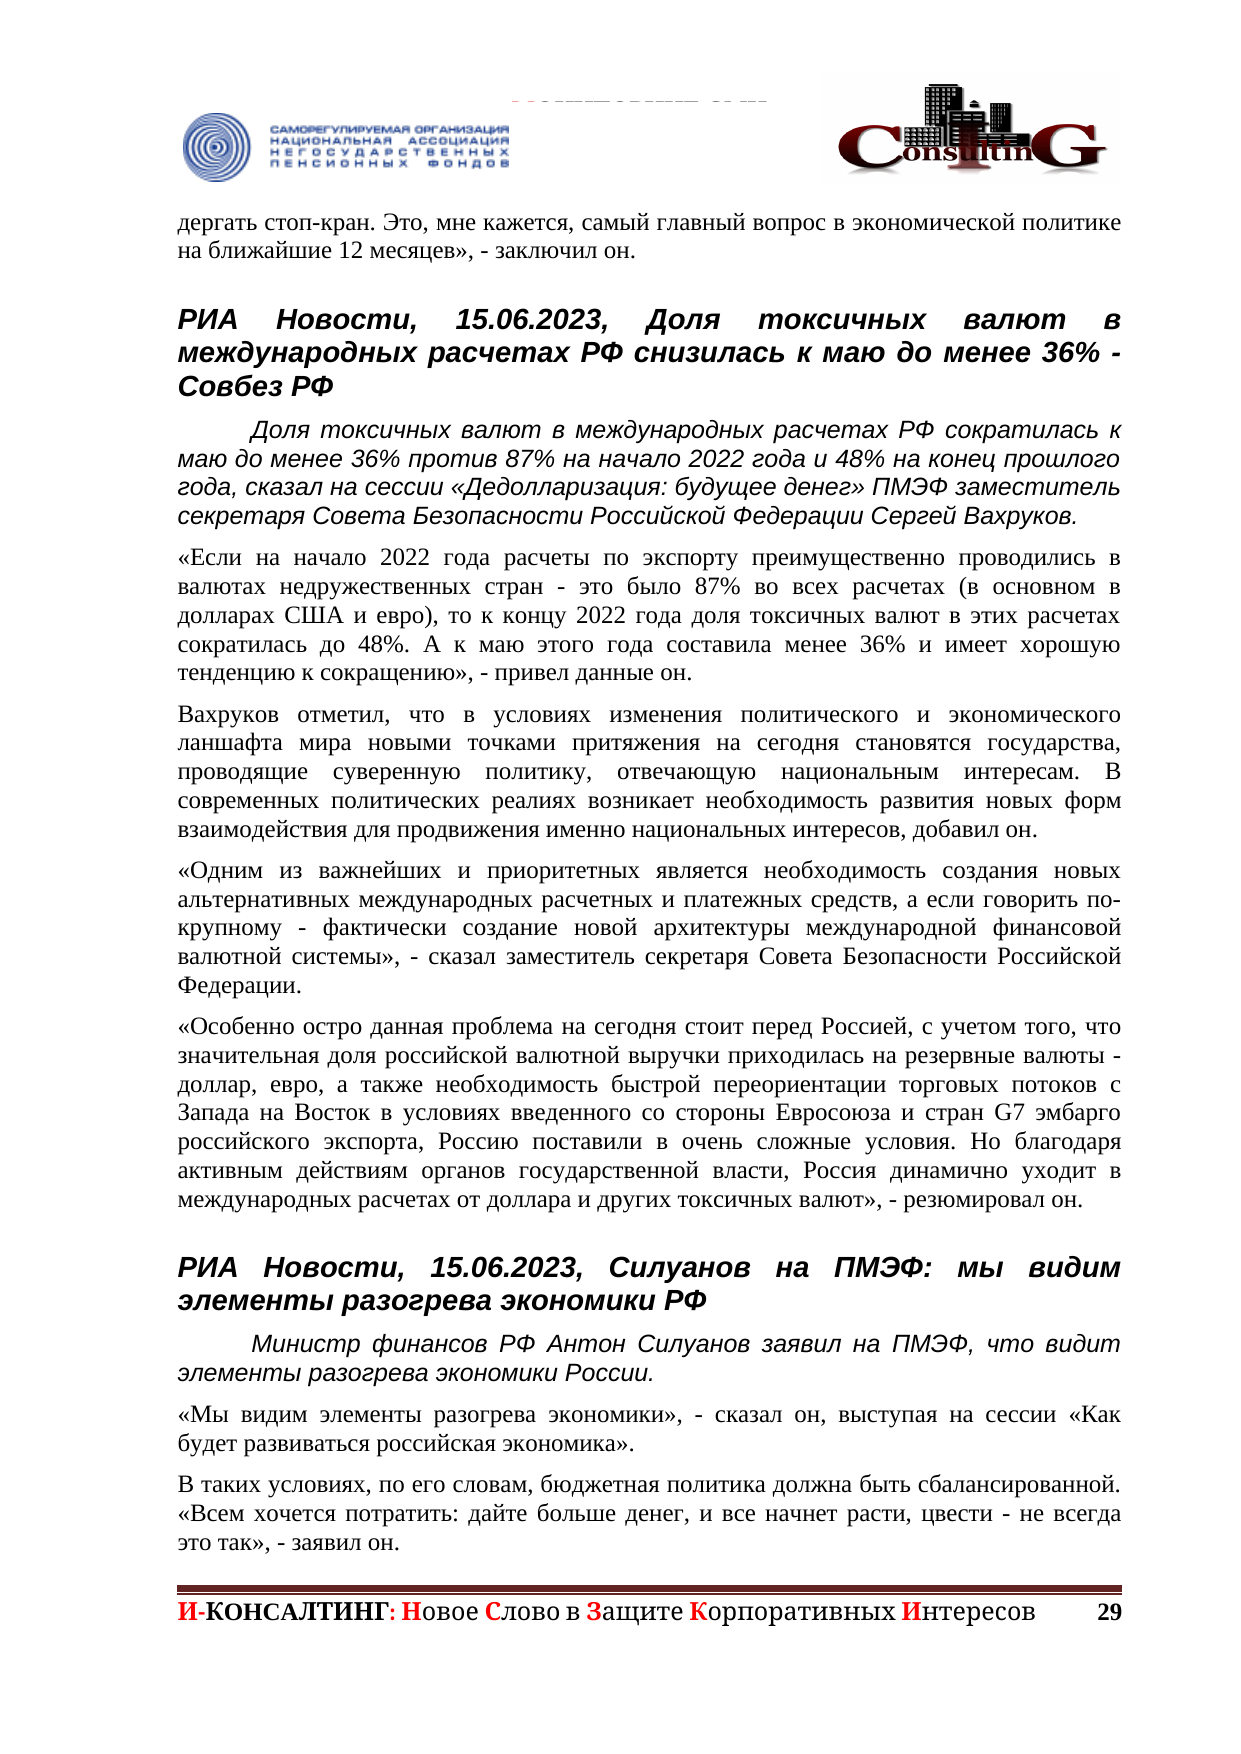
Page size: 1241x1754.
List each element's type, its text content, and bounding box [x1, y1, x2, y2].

subtitle Доля токсичных валют в международных расчетах РФ сократилась к маю до менее 36% против 87% на начало 2022 года и 48% на конец прошлого года, сказал на сессии «Дедолларизация: будущее денег» ПМЭФ заместитель секретаря Совета Безопасности Российской Федерации Сергей Вахруков. [177, 415, 1122, 530]
subtitle Министр финансов РФ Антон Силуанов заявил на ПМЭФ, что видит элементы разогрева экономики России. [177, 1329, 1122, 1387]
text В таких условиях, по его словам, бюджетная политика должна быть сбалансированной. «Всем хочется потратить: дайте больше денег, и все начнет расти, цвести - не всегда это так», - заявил он. [177, 1469, 1122, 1556]
text «Мы видим элементы разогрева экономики», - сказал он, выступая на сессии «Как будет развиваться российская экономика». [177, 1399, 1122, 1457]
text «Если на начало 2022 года расчеты по экспорту преимущественно проводились в валютах недружественных стран - это было 87% во всех расчетах (в основном в долларах США и евро), то к концу 2022 года доля токсичных валют в этих расчетах сократилась до 48%. А к маю этого года составила менее 36% и имеет хорошую тенденцию к сокращению», - привел данные он. [177, 542, 1122, 686]
text «Особенно остро данная проблема на сегодня стоит перед Россией, с учетом того, что значительная доля российской валютной выручки приходилась на резервные валюты - доллар, евро, а также необходимость быстрой переориентации торговых потоков с Запада на Восток в условиях введенного со стороны Евросоюза и стран G7 эмбарго российского экспорта, Россию поставили в очень сложные условия. Но благодаря активным действиям органов государственной власти, Россия динамично уходит в международных расчетах от доллара и других токсичных валют», - резюмировал он. [177, 1011, 1122, 1212]
subtitle РИА Новости, 15.06.2023, Силуанов на ПМЭФ: мы видим элементы разогрева экономики РФ [177, 1250, 1122, 1317]
text Вахруков отметил, что в условиях изменения политического и экономического ланшафта мира новыми точками притяжения на сегодня становятся государства, проводящие суверенную политику, отвечающую национальным интересам. В современных политических реалиях возникает необходимость развития новых форм взаимодействия для продвижения именно национальных интересов, добавил он. [177, 699, 1122, 842]
subtitle РИА Новости, 15.06.2023, Доля токсичных валют в международных расчетах РФ снизилась к маю до менее 36% - Совбез РФ [177, 302, 1122, 402]
picture [821, 73, 1122, 182]
text «Одним из важнейших и приоритетных является необходимость создания новых альтернативных международных расчетных и платежных средств, а если говорить по-крупному - фактически создание новой архитектуры международной финансовой валютной системы», - сказал заместитель секретаря Совета Безопасности Российской Федерации. [177, 855, 1122, 999]
picture [183, 113, 509, 182]
